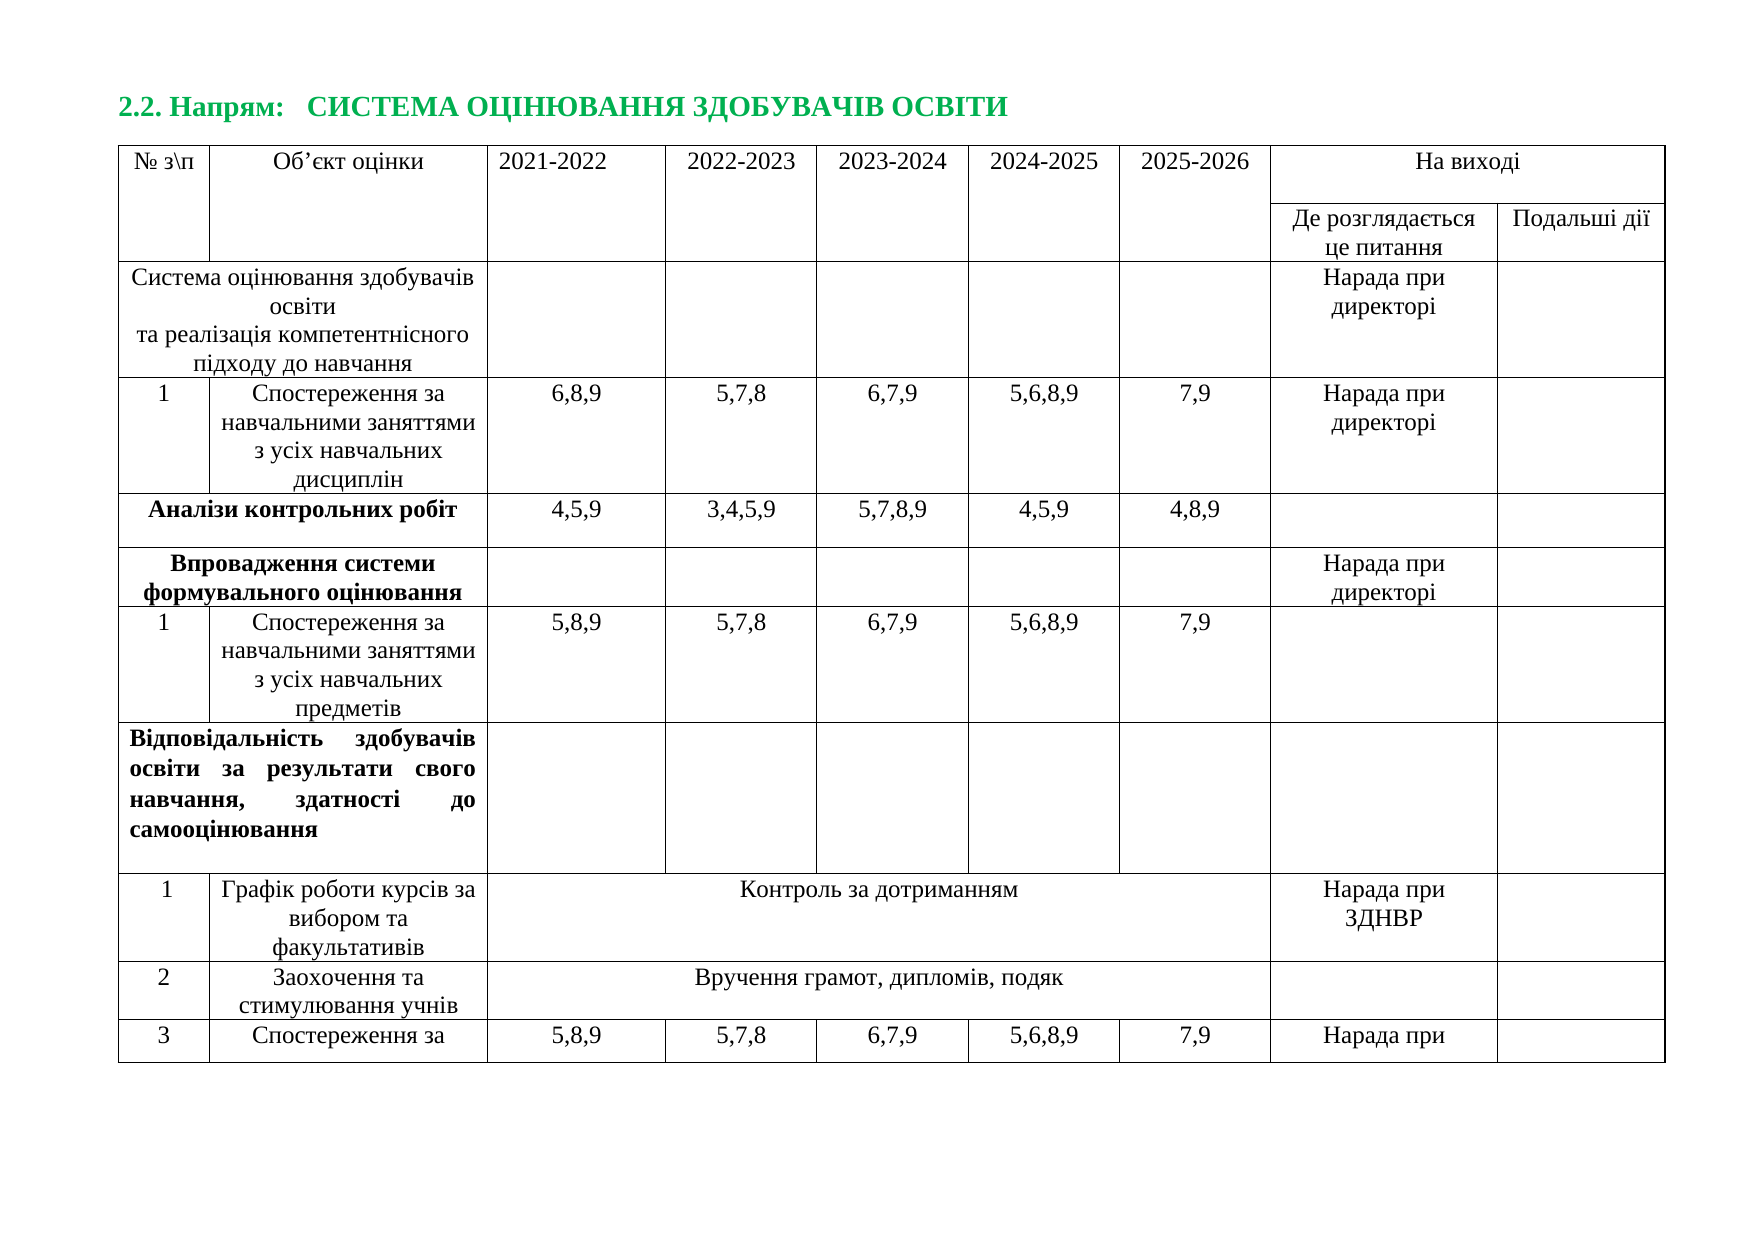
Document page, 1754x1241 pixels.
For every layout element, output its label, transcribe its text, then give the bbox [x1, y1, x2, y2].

table_cell [1498, 607, 1664, 722]
table_cell Спостереження за навчальними заняттями з усіх навчальних предметів [210, 607, 487, 722]
table_cell [1271, 962, 1497, 1019]
table_cell 5,7,8 [666, 378, 816, 493]
table_cell Спостереження за навчальними заняттями з усіх навчальних дисциплін [210, 378, 487, 493]
table_cell 4,5,9 [488, 494, 665, 547]
table_cell [817, 262, 968, 377]
table_cell [1120, 262, 1270, 377]
table_cell 5,6,8,9 [969, 378, 1119, 493]
table_header 2023-2024 [817, 146, 968, 261]
table_header 2022-2023 [666, 146, 816, 261]
table_cell [666, 548, 816, 606]
table_cell Система оцінювання здобувачів освіти та реалізація компетентнісного підходу до навчання [119, 262, 487, 377]
table_cell [1271, 494, 1497, 547]
table_cell Відповідальність здобувачів освіти за результати свого навчання, здатності до самооцінювання [119, 723, 487, 873]
table_cell 6,7,9 [817, 607, 968, 722]
table_header На виході [1271, 146, 1664, 202]
table_cell 5,8,9 [488, 1020, 665, 1062]
table_cell 6,7,9 [817, 1020, 968, 1062]
table_cell 4,5,9 [969, 494, 1119, 547]
table_cell 1 [119, 874, 209, 961]
table_header 2025-2026 [1120, 146, 1270, 261]
table_cell [969, 723, 1119, 873]
table_cell Вручення грамот, дипломів, подяк [488, 962, 1270, 1019]
table_cell 7,9 [1120, 378, 1270, 493]
table_cell 7,9 [1120, 607, 1270, 722]
table_cell [817, 723, 968, 873]
table_header 2021-2022 [488, 146, 665, 261]
table_cell [1498, 378, 1664, 493]
table_cell Нарада при ЗДНВР [1271, 1020, 1497, 1062]
table_cell 5,8,9 [488, 607, 665, 722]
table_cell Контроль за дотриманням [488, 874, 1270, 961]
table_cell Нарада при директорі [1271, 548, 1497, 606]
table_cell 2 [119, 962, 209, 1019]
table_cell [1498, 262, 1664, 377]
table_cell Подальші дії [1498, 204, 1664, 261]
table_cell 1 [119, 378, 209, 493]
table_cell Нарада при директорі [1271, 262, 1497, 377]
table_cell Графік роботи курсів за вибором та факультативів [210, 874, 487, 961]
table_cell 6,8,9 [488, 378, 665, 493]
table_cell 4,8,9 [1120, 494, 1270, 547]
table_cell [969, 548, 1119, 606]
table_cell 3 [119, 1020, 209, 1062]
table_cell 6,7,9 [817, 378, 968, 493]
table_cell [1271, 607, 1497, 722]
table_cell Аналізи контрольних робіт [119, 494, 487, 547]
table_cell [1498, 548, 1664, 606]
table_cell [817, 548, 968, 606]
table_cell [1271, 723, 1497, 873]
table_cell [666, 262, 816, 377]
table_cell Нарада при ЗДНВР [1271, 874, 1497, 961]
table_cell 7,9 [1120, 1020, 1270, 1062]
table_cell [1498, 874, 1664, 961]
table_cell [1498, 494, 1664, 547]
text 2.2. Напрям: Система оцінювання здобувачів освіти [118, 89, 1636, 122]
table_header № з\п [119, 146, 209, 261]
table_cell [1498, 1020, 1664, 1062]
table_header 2024-2025 [969, 146, 1119, 261]
table_header Об’єкт оцінки [210, 146, 487, 261]
table_cell 5,7,8,9 [817, 494, 968, 547]
table_cell 3,4,5,9 [666, 494, 816, 547]
table_cell 5,6,8,9 [969, 1020, 1119, 1062]
table_cell [488, 548, 665, 606]
table_cell [1120, 723, 1270, 873]
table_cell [210, 1020, 487, 1062]
table_cell 5,7,8 [666, 607, 816, 722]
table_cell Нарада при директорі [1271, 378, 1497, 493]
table_cell [1120, 548, 1270, 606]
table_cell Впровадження системи формувального оцінювання [119, 548, 487, 606]
table_cell Заохочення та стимулювання учнів [210, 962, 487, 1019]
table_cell [666, 723, 816, 873]
table_cell Де розглядається це питання [1271, 204, 1497, 261]
table_cell [1498, 962, 1664, 1019]
table_cell 5,6,8,9 [969, 607, 1119, 722]
table_cell 1 [119, 607, 209, 722]
table_cell [488, 262, 665, 377]
table_cell [488, 723, 665, 873]
table_cell 5,7,8 [666, 1020, 816, 1062]
table_cell [1498, 723, 1664, 873]
table_cell [969, 262, 1119, 377]
